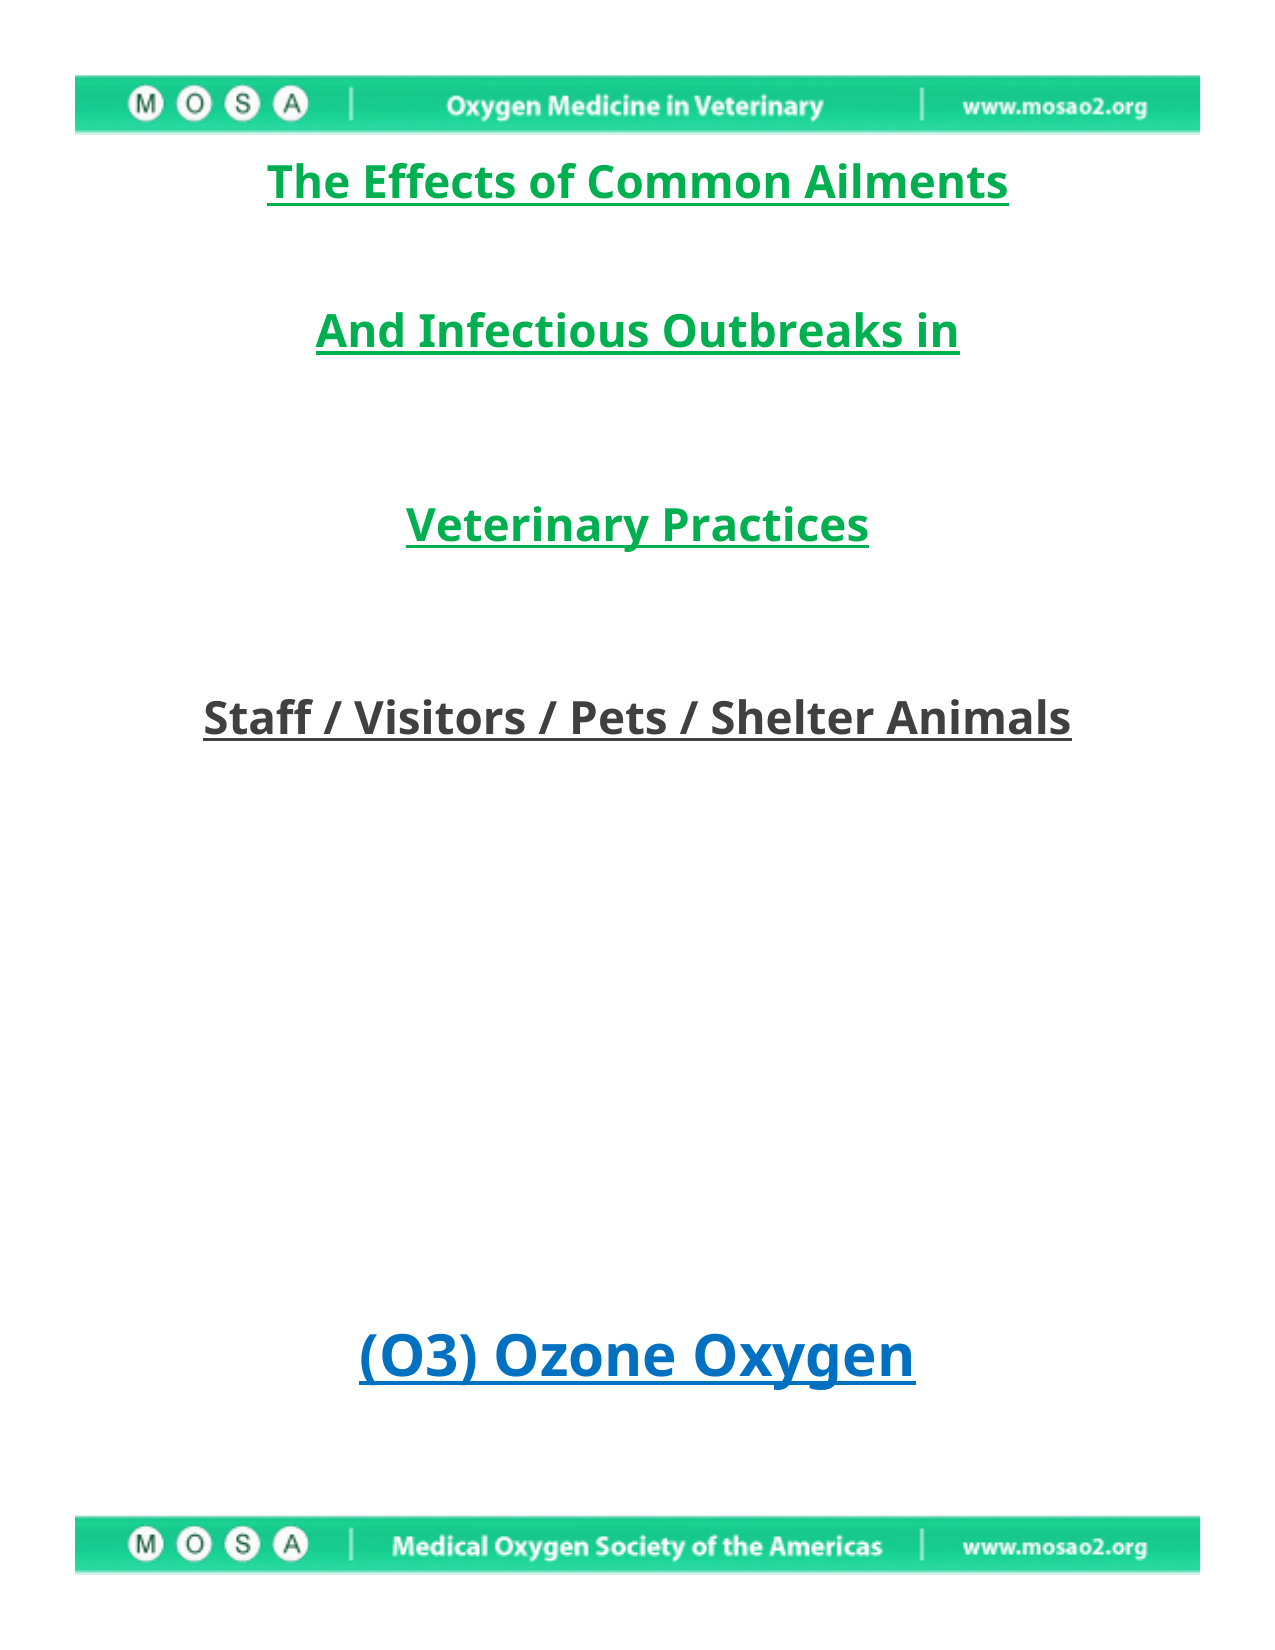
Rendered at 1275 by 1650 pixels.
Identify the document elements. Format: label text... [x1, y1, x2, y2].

text Staff / Visitors / Pets / Shelter Animals [75, 614, 1200, 748]
text And Infectious Outbreaks in [75, 299, 1200, 361]
text Veterinary Practices [75, 420, 1200, 554]
text The Effects of Common Ailments [75, 150, 1200, 244]
picture [75, 75, 1200, 135]
picture [75, 1515, 1200, 1575]
text (O3) Ozone Oxygen [75, 1314, 1200, 1422]
